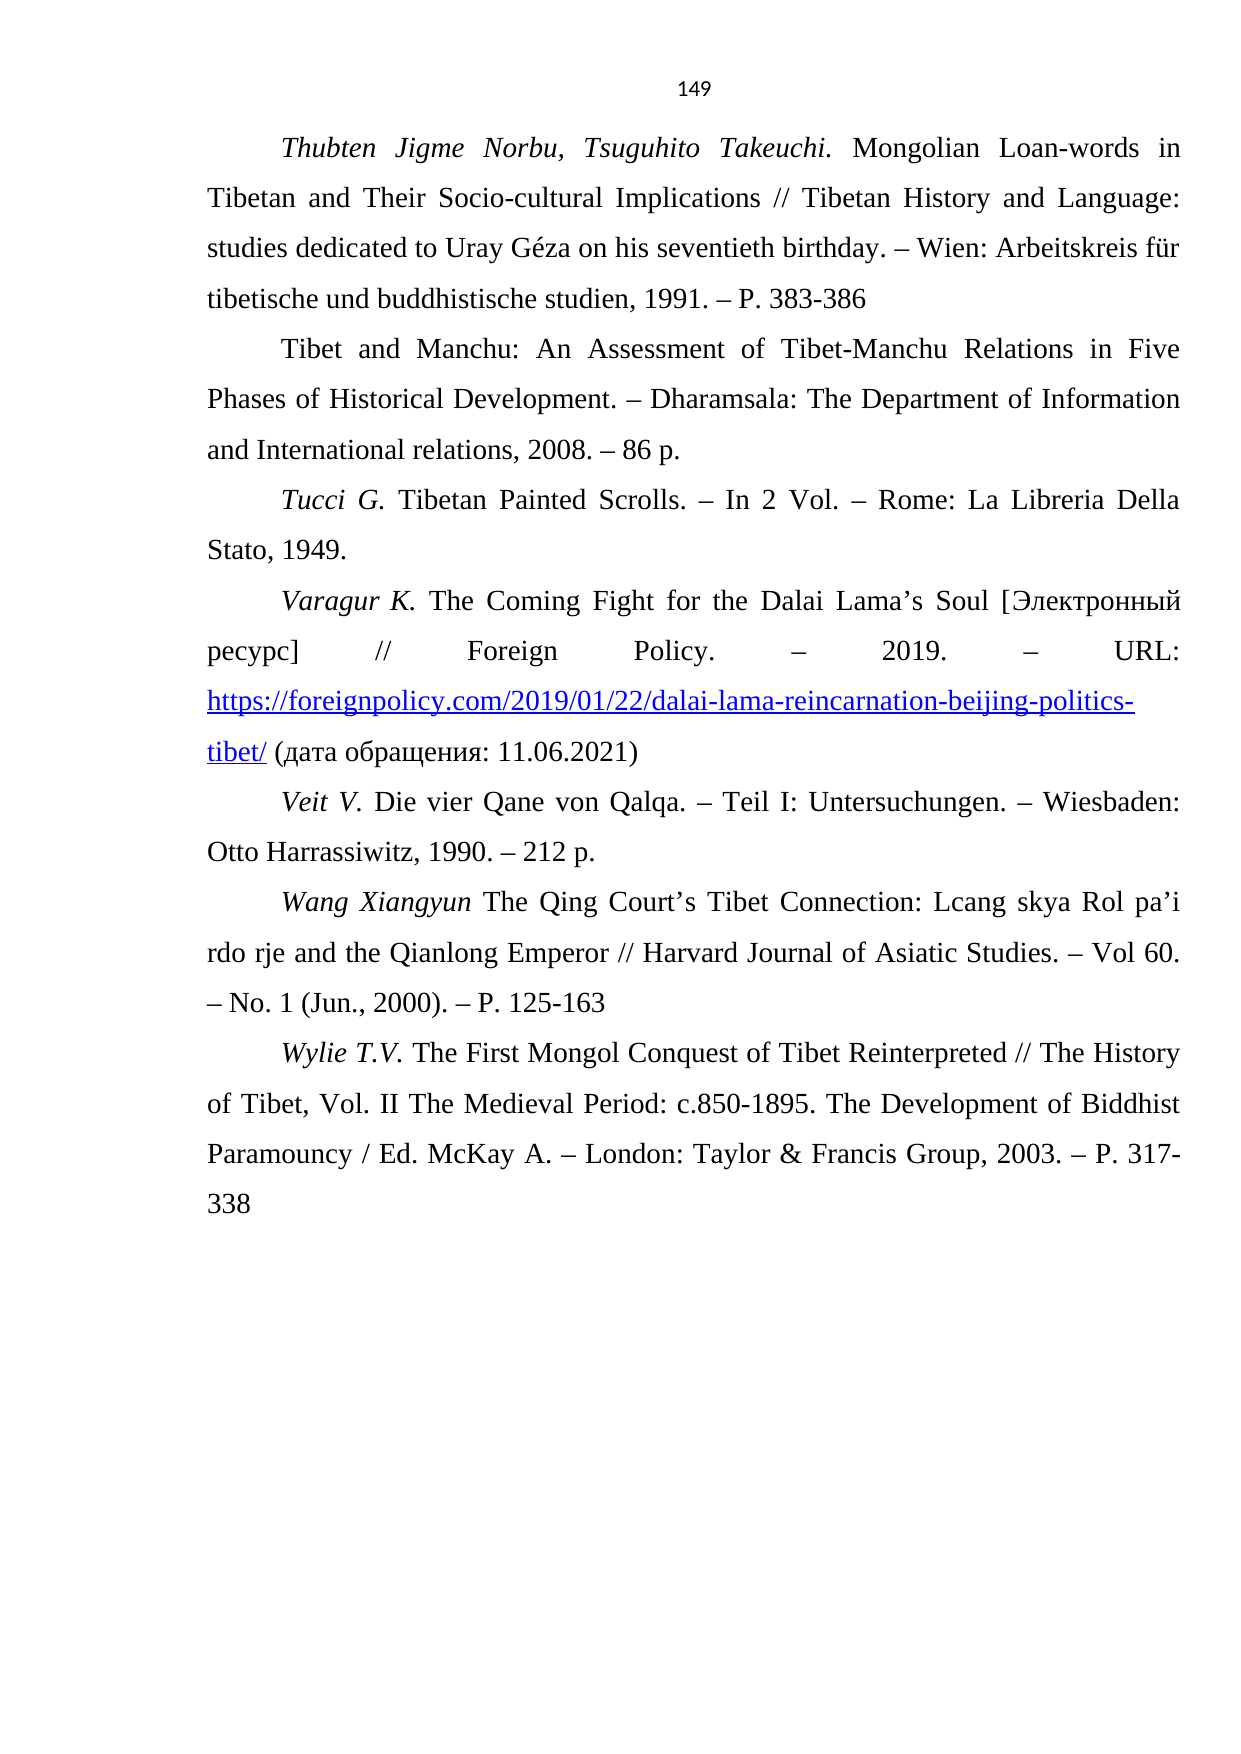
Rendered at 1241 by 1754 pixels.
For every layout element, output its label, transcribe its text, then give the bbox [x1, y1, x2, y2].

text Veit V. Die vier Qane von Qalqa. – Teil I: Untersuchungen. – Wiesbaden: Otto Harrassiwitz, 1990. – 212 p. [207, 784, 1181, 868]
text Wylie T.V. The First Mongol Conquest of Tibet Reinterpreted // The History of Tibet, Vol. II The Medieval Period: c.850-1895. The Development of Biddhist Paramouncy / Ed. McKay A. – London: Taylor & Francis Group, 2003. – P. 317-338 [207, 1036, 1181, 1220]
text Tucci G. Tibetan Painted Scrolls. – In 2 Vol. – Rome: La Libreria Della Stato, 1949. [207, 482, 1181, 566]
text Varagur K. The Coming Fight for the Dalai Lama’s Soul [Электронный ресурс] // Foreign Policy. – 2019. – URL: https://foreignpolicy.com/2019/01/22/dalai-lama-reincarnation-beijing-politics-tibet/ (дата обращения: 11.06.2021) [207, 583, 1181, 767]
text Wang Xiangyun The Qing Court’s Tibet Connection: Lcang skya Rol pa’i rdo rje and the Qianlong Emperor // Harvard Journal of Asiatic Studies. – Vol 60. – No. 1 (Jun., 2000). – P. 125-163 [207, 884, 1181, 1019]
text Thubten Jigme Norbu, Tsuguhito Takeuchi. Mongolian Loan-words in Tibetan and Their Socio-cultural Implications // Tibetan History and Language: studies dedicated to Uray Géza on his seventieth birthday. – Wien: Arbeitskreis für tibetische und buddhistische studien, 1991. – P. 383-386 [207, 130, 1181, 314]
text Tibet and Manchu: An Assessment of Tibet-Manchu Relations in Five Phases of Historical Development. – Dharamsala: The Department of Information and International relations, 2008. – 86 p. [207, 331, 1181, 465]
